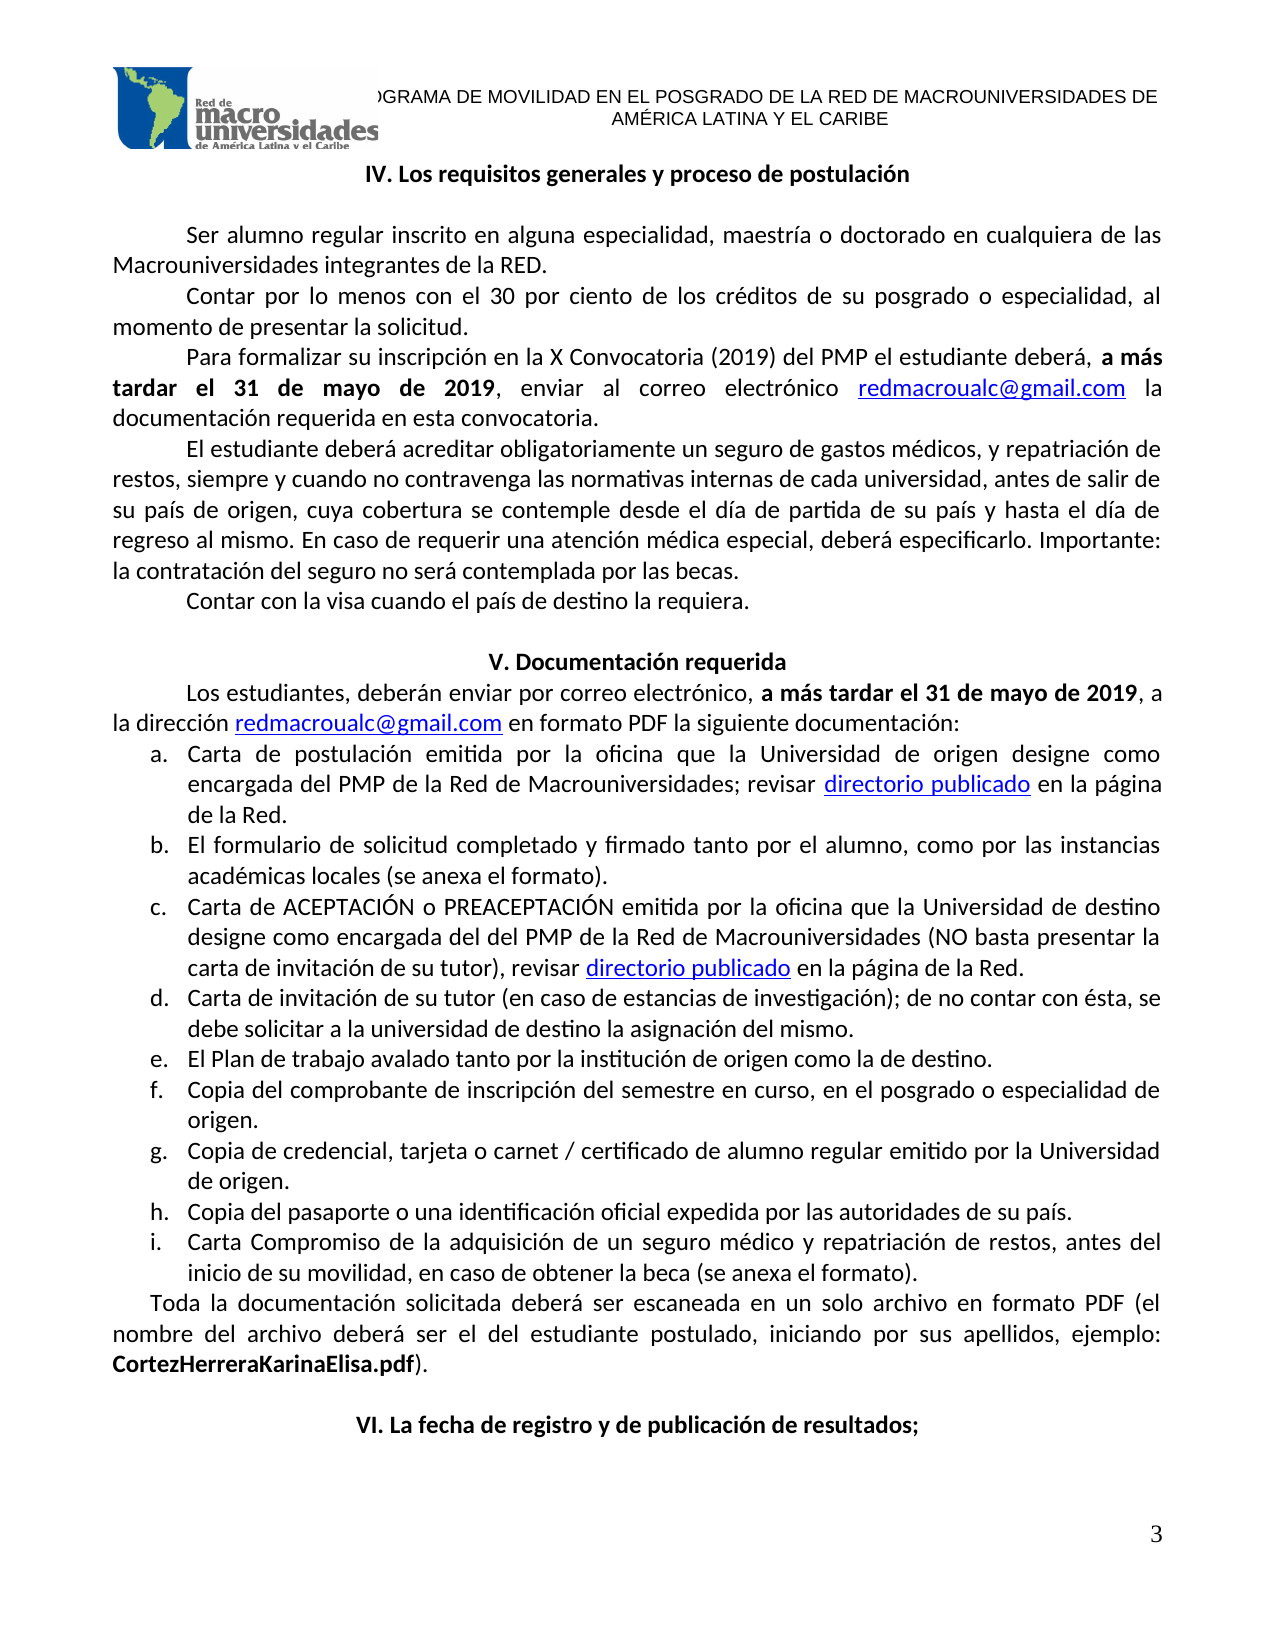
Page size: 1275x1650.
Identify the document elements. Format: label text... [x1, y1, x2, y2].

list Copia del pasaporte o una identificación oficial expedida por las autoridades de su país. [150, 1196, 1162, 1226]
list Carta de postulación emitida por la oficina que la Universidad de origen designe como encargada del PMP de la Red de Macrouniversidades; revisar directorio publicado en la página de la Red. [150, 738, 1162, 829]
text Contar con la visa cuando el país de destino la requiera. [112, 585, 1162, 616]
text VI. La fecha de registro y de publicación de resultados; [112, 1409, 1162, 1440]
list El Plan de trabajo avalado tanto por la institución de origen como la de destino. [150, 1043, 1162, 1074]
list Carta de ACEPTACIÓN o PREACEPTACIÓN emitida por la oficina que la Universidad de destino designe como encargada del del PMP de la Red de Macrouniversidades (NO basta presentar la carta de invitación de su tutor), revisar directorio publicado en la página de la Red. [150, 891, 1162, 982]
text Para formalizar su inscripción en la X Convocatoria (2019) del PMP el estudiante deberá, a más tardar el 31 de mayo de 2019, enviar al correo electrónico redmacroualc@gmail.com la documentación requerida en esta convocatoria. [112, 341, 1162, 433]
text V. Documentación requerida [112, 646, 1162, 677]
text Ser alumno regular inscrito en alguna especialidad, maestría o doctorado en cualquiera de las Macrouniversidades integrantes de la RED. [112, 219, 1162, 280]
list Carta de invitación de su tutor (en caso de estancias de investigación); de no contar con ésta, se debe solicitar a la universidad de destino la asignación del mismo. [150, 982, 1162, 1043]
text IV. Los requisitos generales y proceso de postulación [112, 158, 1162, 189]
list Carta Compromiso de la adquisición de un seguro médico y repatriación de restos, antes del inicio de su movilidad, en caso de obtener la beca (se anexa el formato). [150, 1226, 1162, 1287]
text Contar por lo menos con el 30 por ciento de los créditos de su posgrado o especialidad, al momento de presentar la solicitud. [112, 280, 1162, 341]
text El estudiante deberá acreditar obligatoriamente un seguro de gastos médicos, y repatriación de restos, siempre y cuando no contravenga las normativas internas de cada universidad, antes de salir de su país de origen, cuya cobertura se contemple desde el día de partida de su país y hasta el día de regreso al mismo. En caso de requerir una atención médica especial, deberá especificarlo. Importante: la contratación del seguro no será contemplada por las becas. [112, 433, 1162, 585]
picture [112, 67, 378, 149]
text Los estudiantes, deberán enviar por correo electrónico, a más tardar el 31 de mayo de 2019, a la dirección redmacroualc@gmail.com en formato PDF la siguiente documentación: [112, 677, 1162, 738]
list Copia de credencial, tarjeta o carnet / certificado de alumno regular emitido por la Universidad de origen. [150, 1135, 1162, 1196]
text Toda la documentación solicitada deberá ser escaneada en un solo archivo en formato PDF (el nombre del archivo deberá ser el del estudiante postulado, iniciando por sus apellidos, ejemplo: CortezHerreraKarinaElisa.pdf). [112, 1287, 1162, 1379]
list Copia del comprobante de inscripción del semestre en curso, en el posgrado o especialidad de origen. [150, 1074, 1162, 1135]
list El formulario de solicitud completado y firmado tanto por el alumno, como por las instancias académicas locales (se anexa el formato). [150, 829, 1162, 891]
